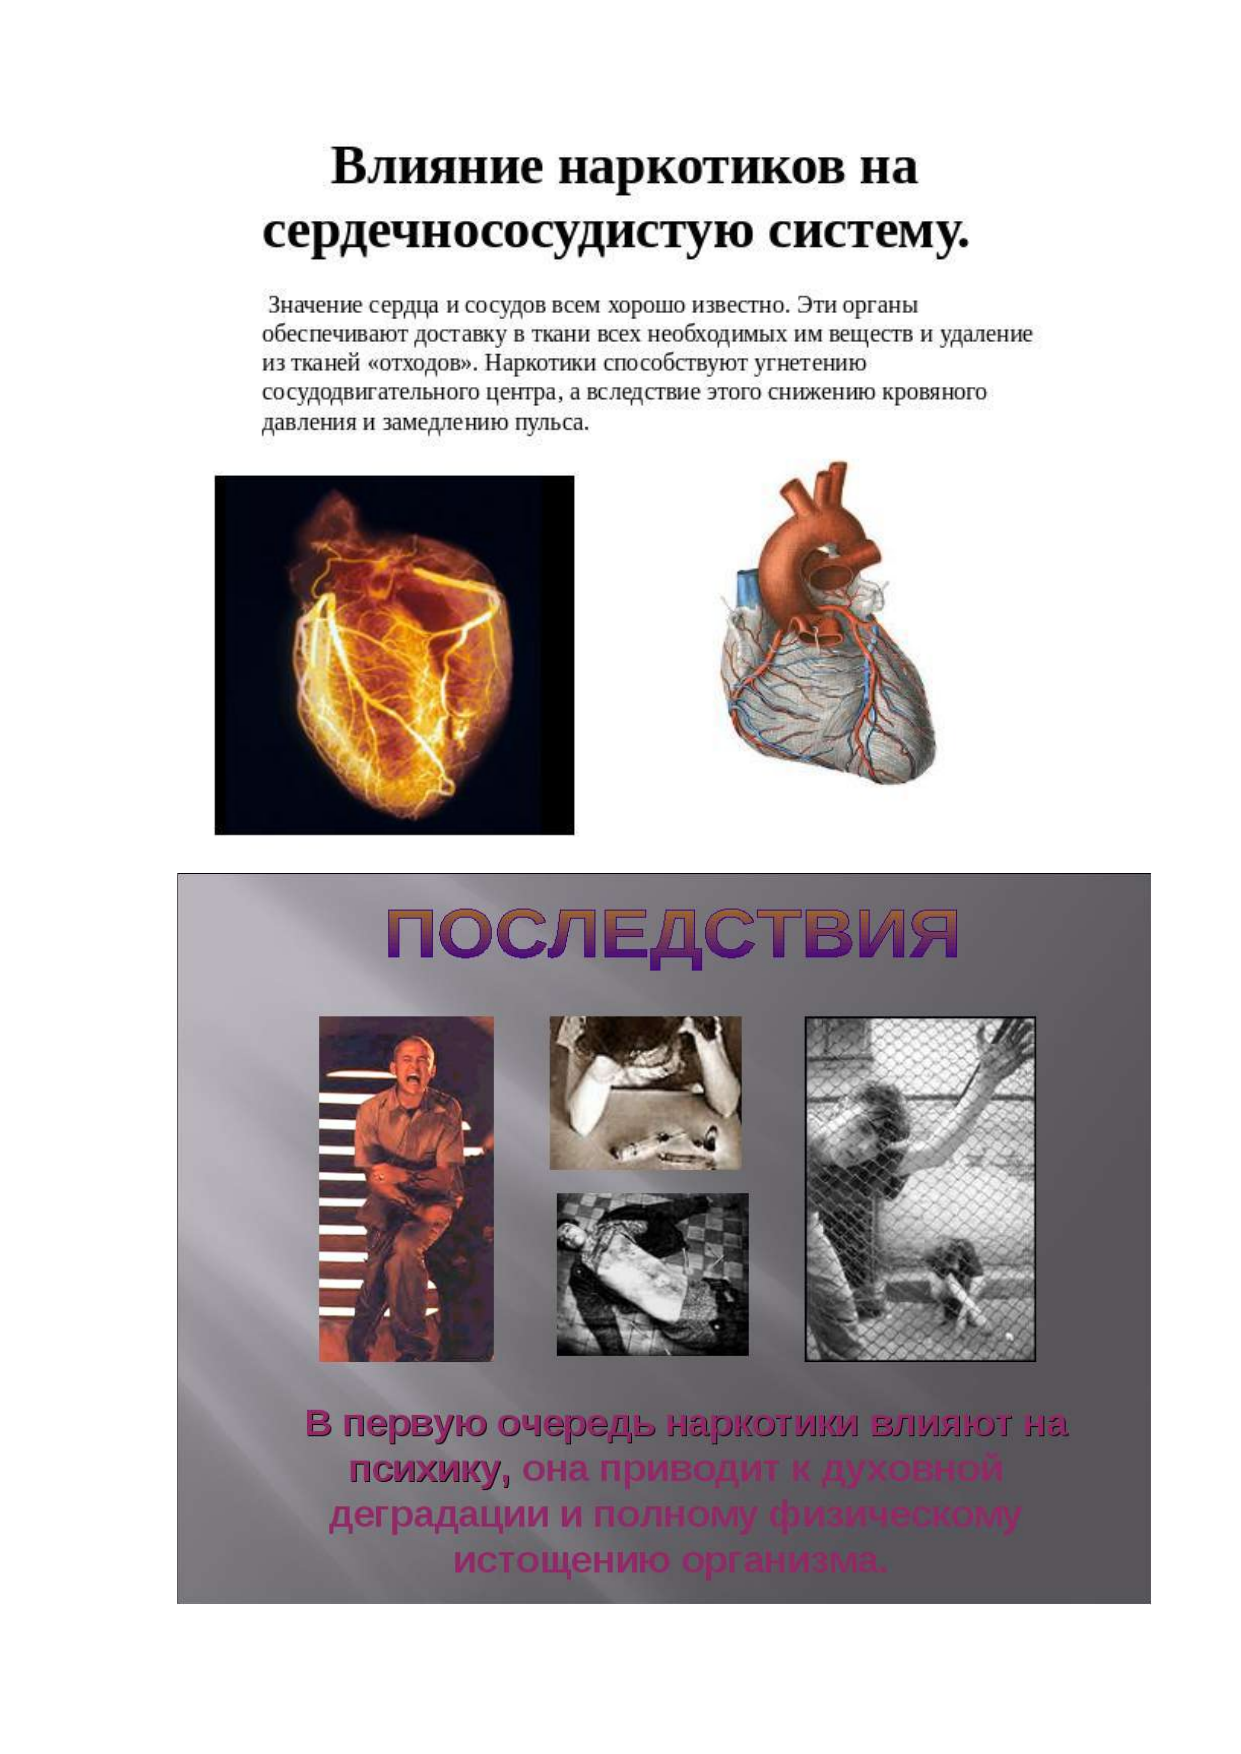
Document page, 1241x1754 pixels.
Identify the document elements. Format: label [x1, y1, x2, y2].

picture [177, 873, 1152, 1605]
picture [177, 118, 1152, 849]
